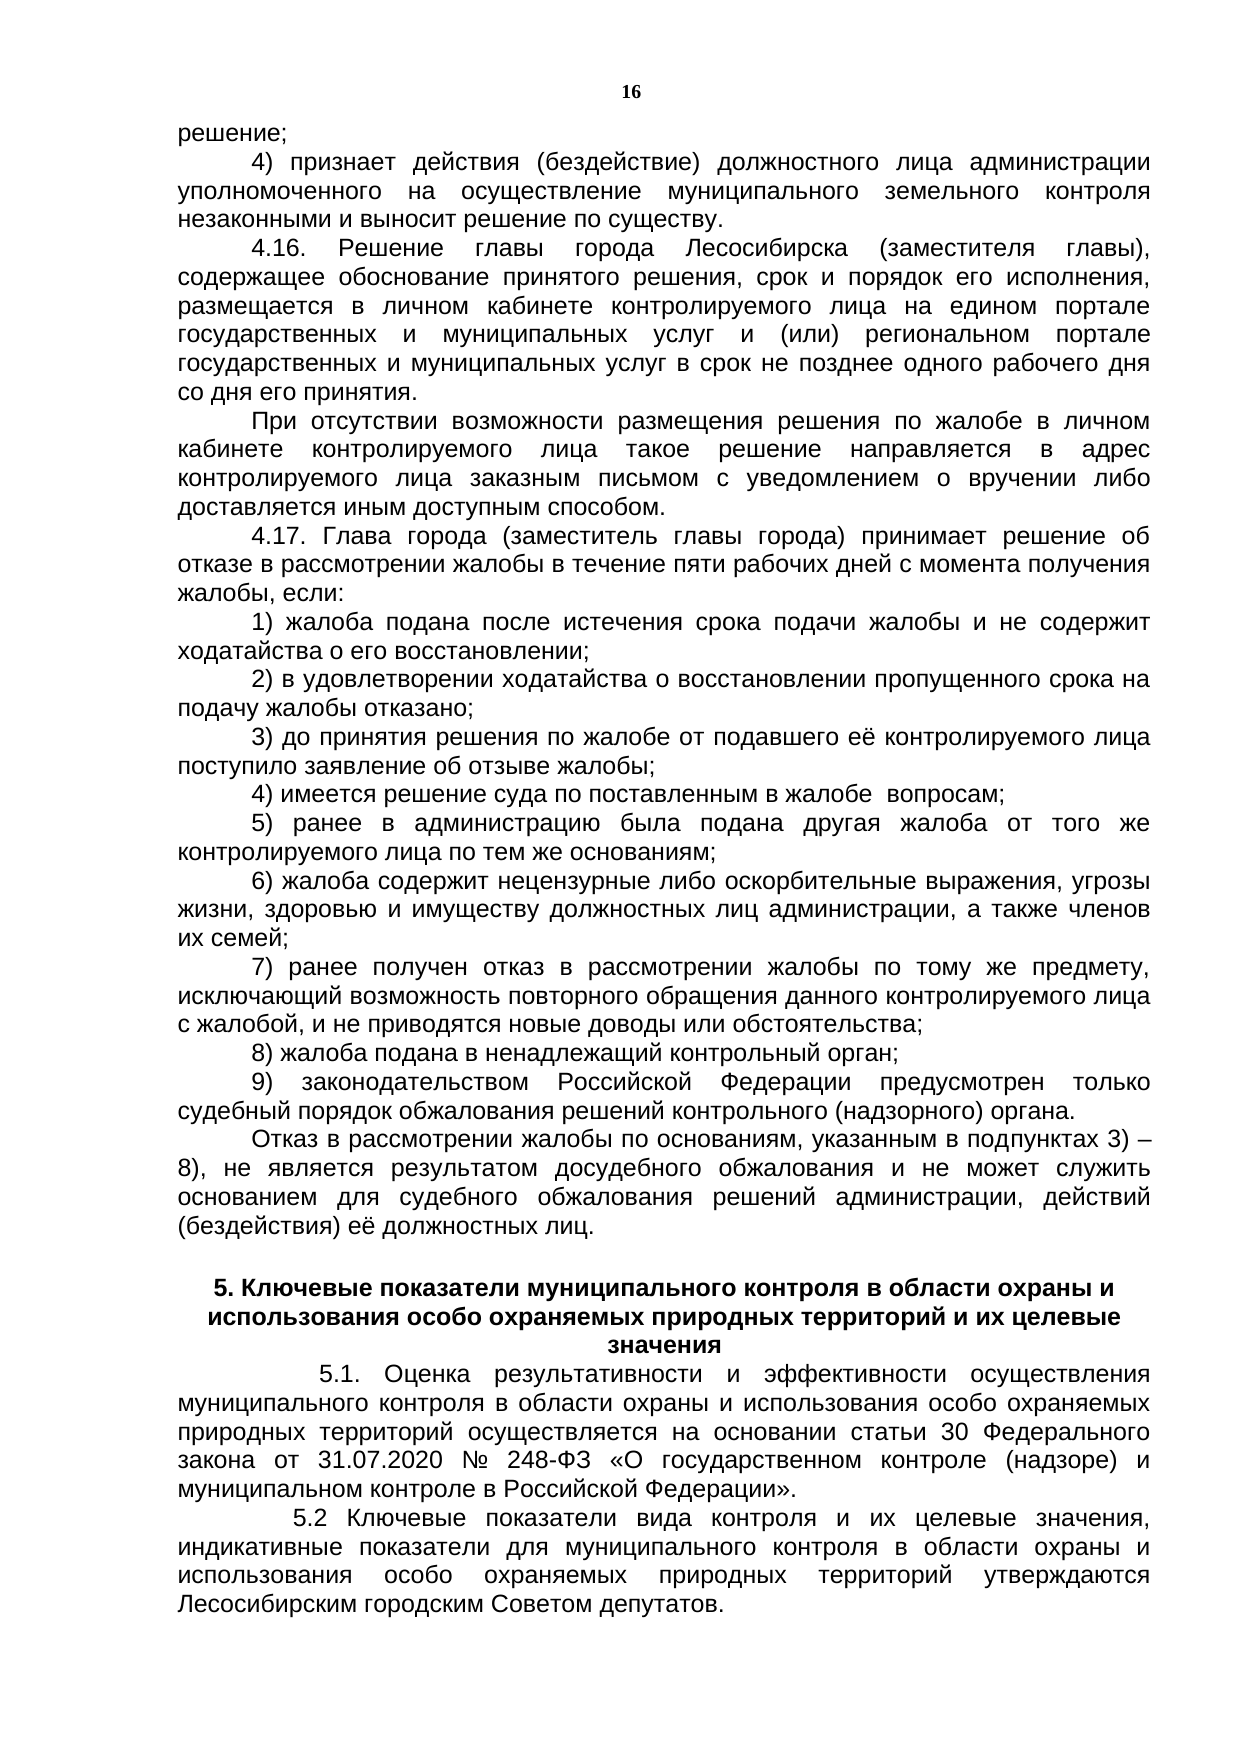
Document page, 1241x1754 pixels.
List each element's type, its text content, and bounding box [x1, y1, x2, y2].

text 4) имеется решение суда по поставленным в жалобе вопросам; [177, 779, 1152, 808]
text 5) ранее в администрацию была подана другая жалоба от того же контролируемого лица по тем же основаниям; [177, 808, 1152, 866]
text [177, 118, 1152, 147]
text 9) законодательством Российской Федерации предусмотрен только судебный порядок обжалования решений контрольного (надзорного) органа. [177, 1067, 1152, 1124]
text 8) жалоба подана в ненадлежащий контрольный орган; [177, 1038, 1152, 1067]
text Отказ в рассмотрении жалобы по основаниям, указанным в подпунктах 3) – 8), не является результатом досудебного обжалования и не может служить основанием для судебного обжалования решений администрации, действий (бездействия) её должностных лиц. [177, 1124, 1152, 1239]
text 4.16. Решение главы города Лесосибирска (заместителя главы), содержащее обоснование принятого решения, срок и порядок его исполнения, размещается в личном кабинете контролируемого лица на едином портале государственных и муниципальных услуг и (или) региональном портале государственных и муниципальных услуг в срок не позднее одного рабочего дня со дня его принятия. [177, 233, 1152, 406]
text При отсутствии возможности размещения решения по жалобе в личном кабинете контролируемого лица такое решение направляется в адрес контролируемого лица заказным письмом с уведомлением о вручении либо доставляется иным доступным способом. [177, 406, 1152, 521]
text 7) ранее получен отказ в рассмотрении жалобы по тому же предмету, исключающий возможность повторного обращения данного контролируемого лица с жалобой, и не приводятся новые доводы или обстоятельства; [177, 952, 1152, 1038]
title 5.2 Ключевые показатели вида контроля и их целевые значения, индикативные показатели для муниципального контроля в области охраны и использования особо охраняемых природных территорий утверждаются Лесосибирским городским Советом депутатов. [177, 1503, 1152, 1618]
title 5. Ключевые показатели муниципального контроля в области охраны и использования особо охраняемых природных территорий и их целевые значения [177, 1273, 1152, 1359]
text 4.17. Глава города (заместитель главы города) принимает решение об отказе в рассмотрении жалобы в течение пяти рабочих дней с момента получения жалобы, если: [177, 521, 1152, 607]
text 1) жалоба подана после истечения срока подачи жалобы и не содержит ходатайства о его восстановлении; [177, 607, 1152, 664]
text 6) жалоба содержит нецензурные либо оскорбительные выражения, угрозы жизни, здоровью и имуществу должностных лиц администрации, а также членов их семей; [177, 866, 1152, 952]
text 2) в удовлетворении ходатайства о восстановлении пропущенного срока на подачу жалобы отказано; [177, 664, 1152, 722]
text 4) признает действия (бездействие) должностного лица администрации уполномоченного на осуществление муниципального земельного контроля незаконными и выносит решение по существу. [177, 147, 1152, 233]
text 3) до принятия решения по жалобе от подавшего её контролируемого лица поступило заявление об отзыве жалобы; [177, 722, 1152, 779]
title 5.1. Оценка результативности и эффективности осуществления муниципального контроля в области охраны и использования особо охраняемых природных территорий осуществляется на основании статьи 30 Федерального закона от 31.07.2020 № 248-ФЗ «О государственном контроле (надзоре) и муниципальном контроле в Российской Федерации». [177, 1359, 1152, 1503]
